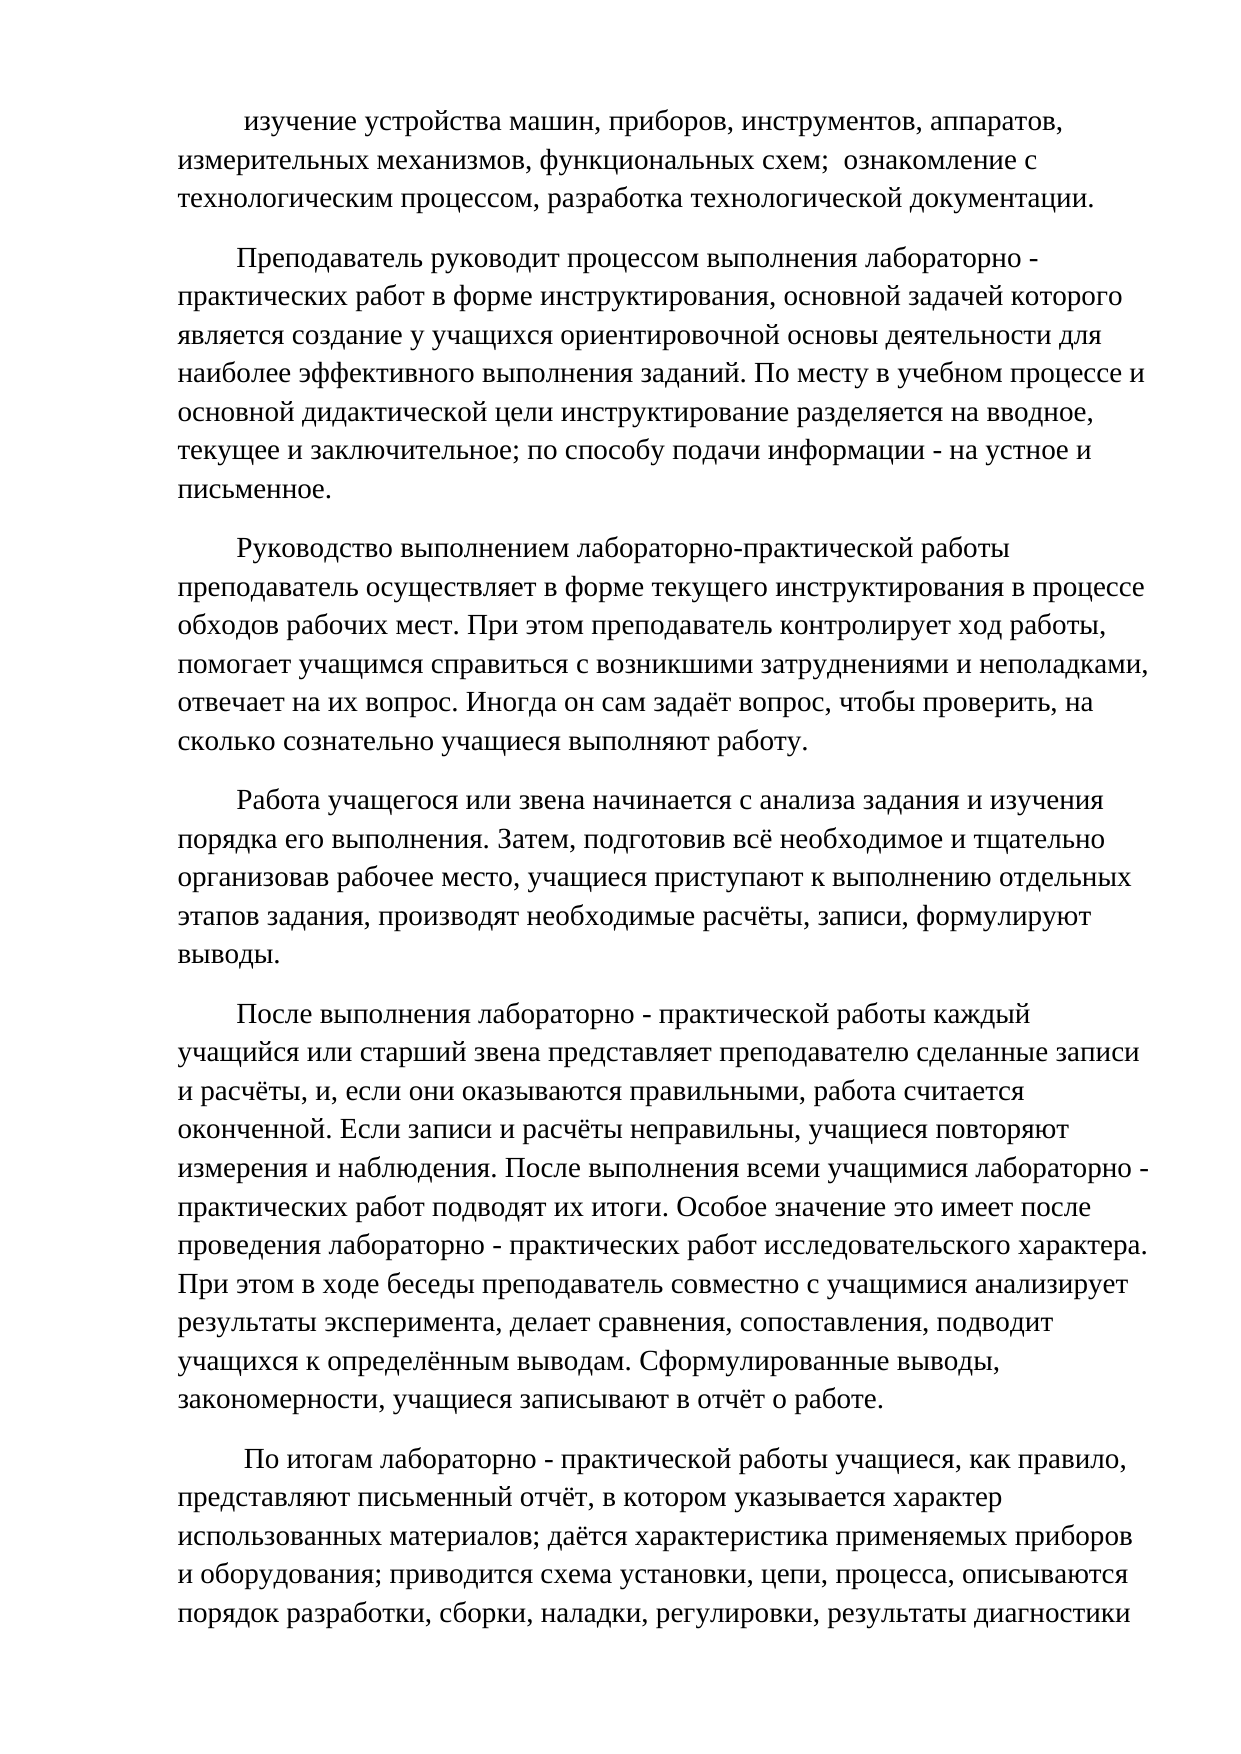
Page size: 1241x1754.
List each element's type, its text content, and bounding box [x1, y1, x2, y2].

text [177, 1441, 1152, 1628]
text После выполнения лабораторно - практической работы каждый учащийся или старший звена представляет преподавателю сделанные записи и расчёты, и, если они оказываются правильными, работа считается оконченной. Если записи и расчёты неправильны, учащиеся повторяют измерения и наблюдения. После выполнения всеми учащимися лабораторно - практических работ подводят их итоги. Особое значение это имеет после проведения лабораторно - практических работ исследовательского характера. При этом в ходе беседы преподаватель совместно с учащимися анализирует результаты эксперимента, делает сравнения, сопоставления, подводит учащихся к определённым выводам. Сформулированные выводы, закономерности, учащиеся записывают в отчёт о работе. [177, 996, 1152, 1415]
text изучение устройства машин, приборов, инструментов, аппаратов, измерительных механизмов, функциональных схем; ознакомление с технологическим процессом, разработка технологической документации. [177, 103, 1152, 214]
text Работа учащегося или звена начинается с анализа задания и изучения порядка его выполнения. Затем, подготовив всё необходимое и тщательно организовав рабочее место, учащиеся приступают к выполнению отдельных этапов задания, производят необходимые расчёты, записи, формулируют выводы. [177, 782, 1152, 970]
text Преподаватель руководит процессом выполнения лабораторно - практических работ в форме инструктирования, основной задачей которого является создание у учащихся ориентировочной основы деятельности для наиболее эффективного выполнения заданий. По месту в учебном процессе и основной дидактической цели инструктирование разделяется на вводное, текущее и заключительное; по способу подачи информации - на устное и письменное. [177, 240, 1152, 504]
text Руководство выполнением лабораторно-практической работы преподаватель осуществляет в форме текущего инструктирования в процессе обходов рабочих мест. При этом преподаватель контролирует ход работы, помогает учащимся справиться с возникшими затруднениями и неполадками, отвечает на их вопрос. Иногда он сам задаёт вопрос, чтобы проверить, на сколько сознательно учащиеся выполняют работу. [177, 530, 1152, 757]
